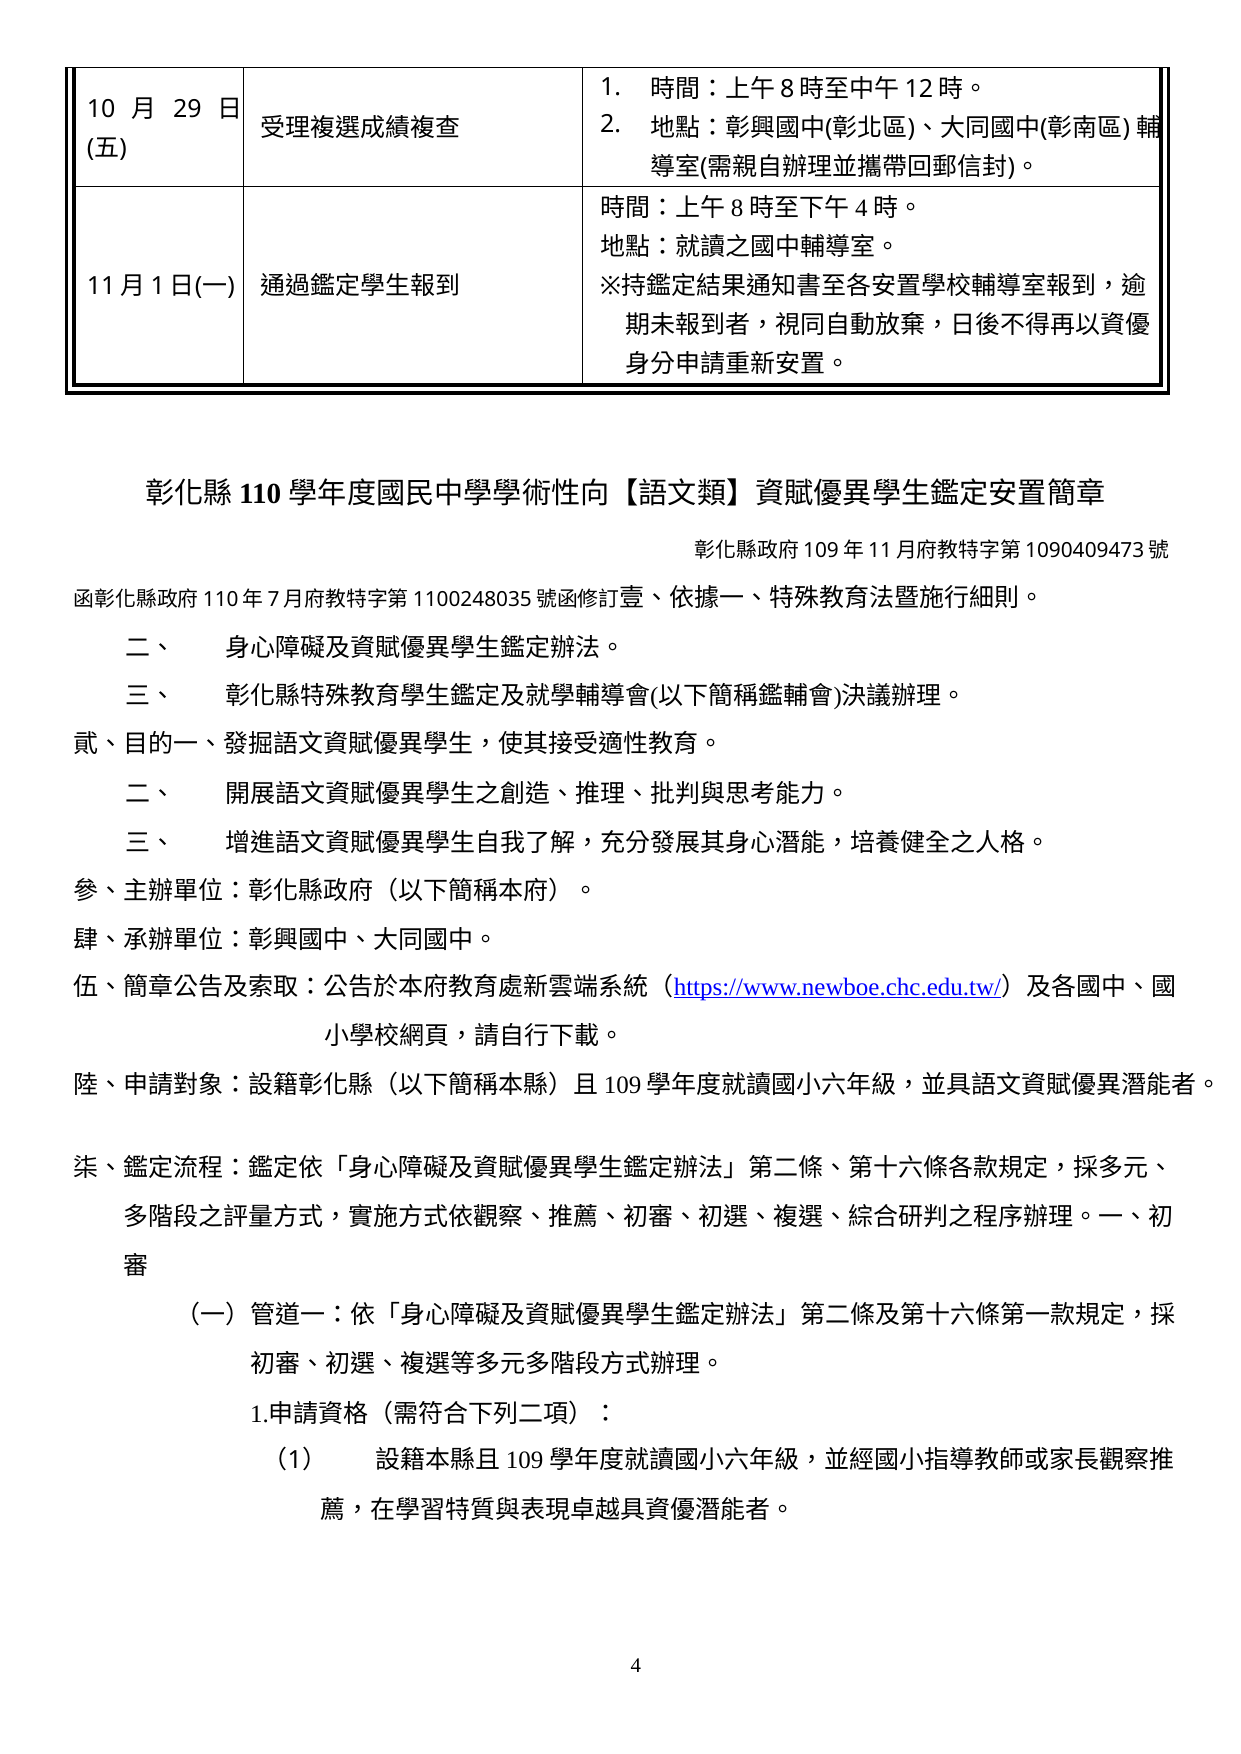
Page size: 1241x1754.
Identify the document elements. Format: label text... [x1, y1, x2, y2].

list 設籍本縣且 109 學年度就讀國小六年級，並經國小指導教師或家長觀察推薦，在學習特質與表現卓越具資優潛能者。 [262, 1439, 1196, 1526]
subtitle 彰化縣 110 學年度國民中學學術性向【語文類】資賦優異學生鑑定安置簡章 [75, 469, 1175, 511]
table_cell 1. 2. [583, 68, 644, 186]
text 參、主辦單位：彰化縣政府（以下簡稱本府）。 [73, 871, 1196, 907]
list 增進語文資賦優異學生自我了解，充分發展其身心潛能，培養健全之人格。 [125, 822, 1196, 858]
table_cell 11月1日(一) [76, 187, 243, 383]
text 1.申請資格（需符合下列二項）： [250, 1393, 1196, 1429]
list 身心障礙及資賦優異學生鑑定辦法。 [125, 627, 1196, 663]
table_cell 10月29日(五) [76, 68, 243, 186]
text 彰化縣政府109年11月府教特字第1090409473號函彰化縣政府110年7月府教特字第1100248035號函修訂壹、依據一、特殊教育法暨施行細則。 [73, 534, 1177, 613]
list 開展語文資賦優異學生之創造、推理、批判與思考能力。 [125, 774, 1196, 810]
table_cell 通過鑑定學生報到 [244, 187, 582, 383]
text 陸、申請對象：設籍彰化縣（以下簡稱本縣）且109學年度就讀國小六年級，並具語文資賦優異潛能者。 [73, 1065, 1196, 1138]
text （一）管道一：依「身心障礙及資賦優異學生鑑定辦法」第二條及第十六條第一款規定，採初審、初選、複選等多元多階段方式辦理。 [175, 1295, 1196, 1380]
table_cell 時間：上午8時至中午12時。 地點：彰興國中(彰北區)、大同國中(彰南區) 輔導室(需親自辦理並攜帶回郵信封)。 [644, 68, 1159, 186]
table_cell 時間：上午 8 時至下午 4 時。 地點：就讀之國中輔導室。 ※持鑑定結果通知書至各安置學校輔導室報到，逾期未報到者，視同自動放棄，日後不得再以資優身分申請重新安置。 [583, 187, 1159, 383]
text 伍、簡章公告及索取：公告於本府教育處新雲端系統（https://www.newboe.chc.edu.tw/）及各國中、國小學校網頁，請自行下載。 [73, 966, 1196, 1052]
list 彰化縣特殊教育學生鑑定及就學輔導會(以下簡稱鑑輔會)決議辦理。 [125, 676, 1196, 712]
table_cell 受理複選成績複查 [244, 68, 582, 186]
text 肆、承辦單位：彰興國中、大同國中。 [73, 919, 1196, 955]
text 貮、目的一、發掘語文資賦優異學生，使其接受適性教育。 [73, 724, 731, 760]
text 柒、鑑定流程：鑑定依「身心障礙及資賦優異學生鑑定辦法」第二條、第十六條各款規定，採多元、多階段之評量方式，實施方式依觀察、推薦、初審、初選、複選、綜合研判之程序辦理。一、初審 [73, 1148, 1196, 1282]
